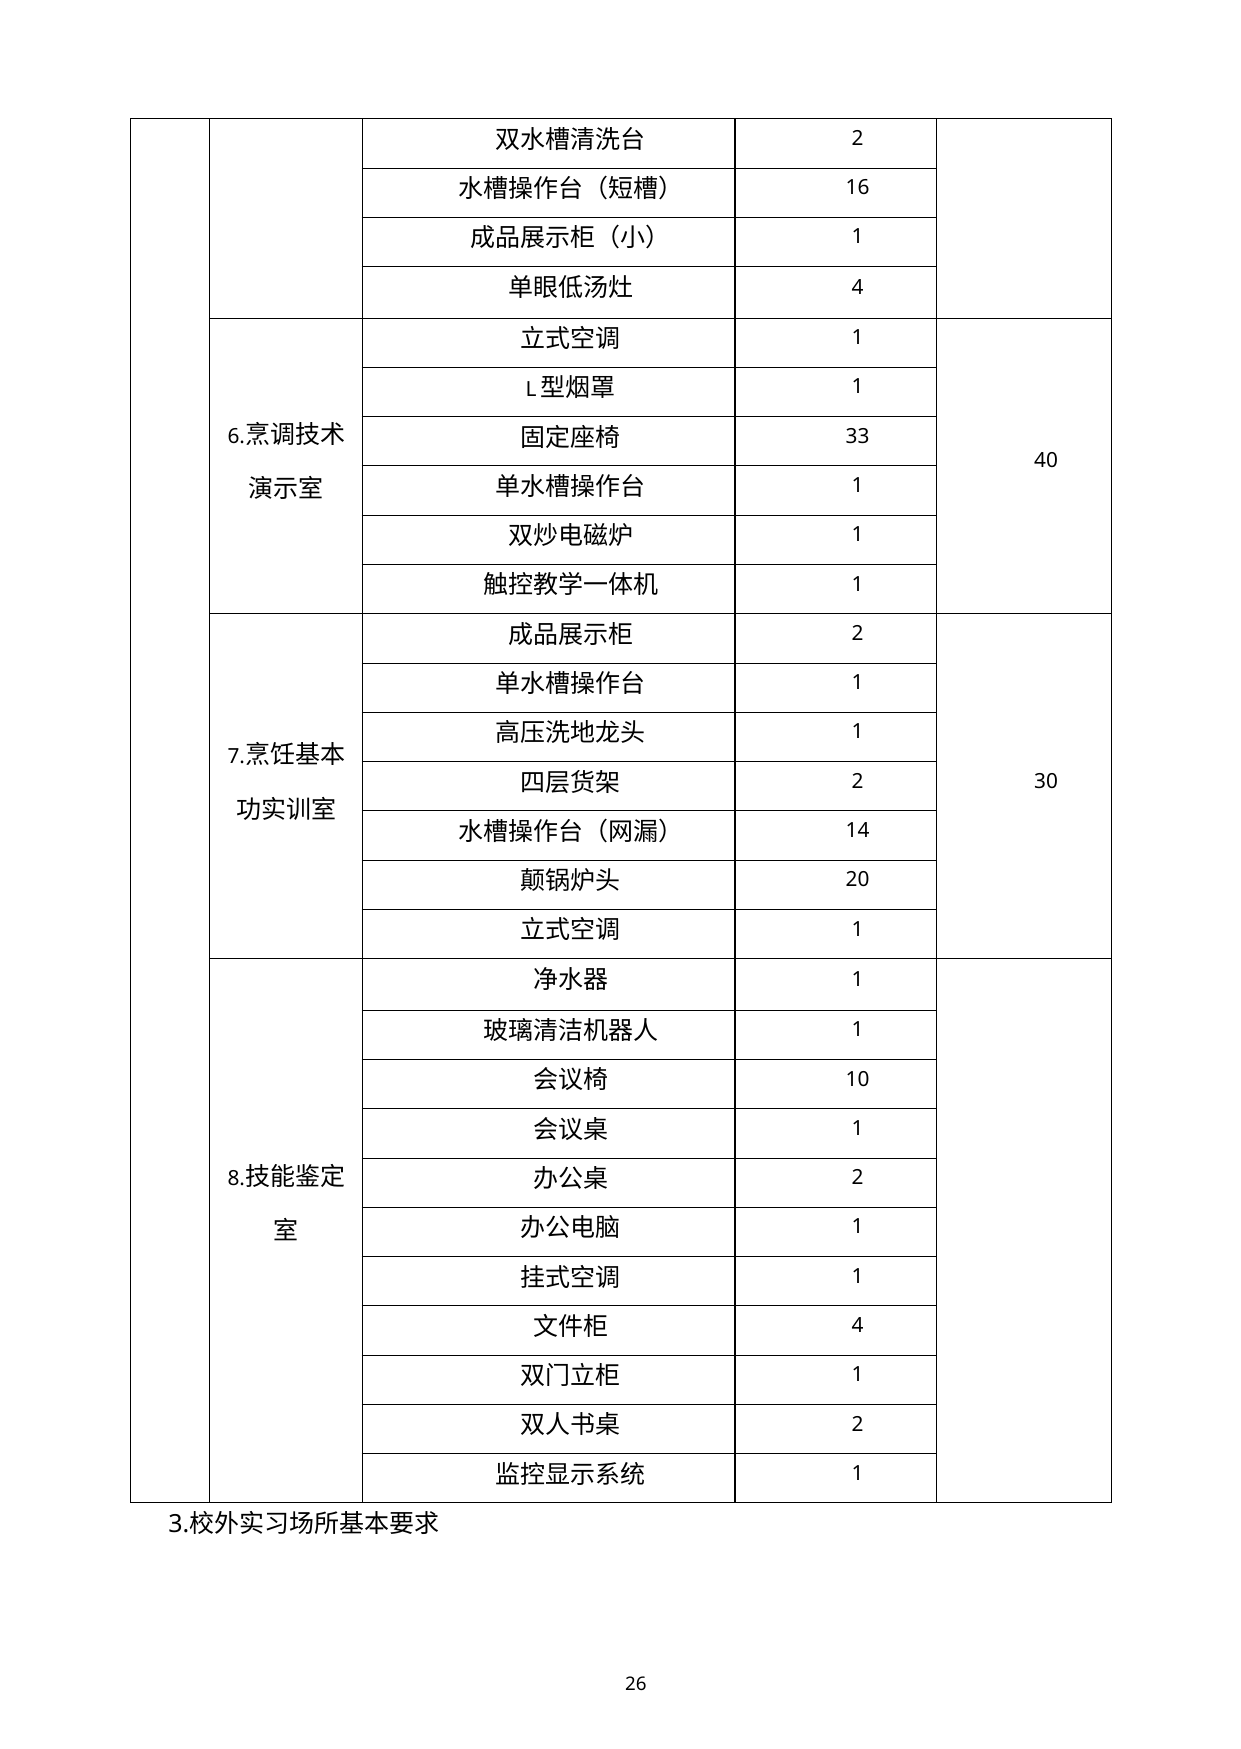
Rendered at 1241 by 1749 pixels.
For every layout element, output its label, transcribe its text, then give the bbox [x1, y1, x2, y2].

table_cell 1 [736, 910, 936, 958]
table_cell 1 [736, 1356, 936, 1404]
table_cell 1 [736, 713, 936, 761]
table_cell 1 [736, 959, 936, 1009]
table_cell 40 [937, 319, 1111, 613]
table_cell 7.烹饪基本功实训室 [210, 614, 362, 958]
table_cell 1 [736, 1208, 936, 1256]
table_cell 4 [736, 267, 936, 317]
table_cell 1 [736, 565, 936, 613]
table_cell 10 [736, 1060, 936, 1108]
table_cell 双炒电磁炉 [363, 516, 734, 564]
table_cell 监控显示系统 [363, 1454, 734, 1502]
table_cell 单眼低汤灶 [363, 267, 734, 317]
table_cell 1 [736, 516, 936, 564]
table_cell 会议桌 [363, 1109, 734, 1157]
table_cell 1 [736, 368, 936, 416]
table_cell 6.烹调技术演示室 [210, 319, 362, 613]
table_cell 挂式空调 [363, 1257, 734, 1305]
table_cell 双门立柜 [363, 1356, 734, 1404]
table_cell 双人书桌 [363, 1405, 734, 1453]
text 3.校外实习场所基本要求 [118, 1503, 1122, 1539]
table_cell 文件柜 [363, 1306, 734, 1354]
table_cell 8.技能鉴定室 [210, 959, 362, 1502]
table_cell 水槽操作台（网漏） [363, 811, 734, 859]
table_cell 1 [736, 319, 936, 367]
table_cell 1 [736, 466, 936, 514]
table_cell 触控教学一体机 [363, 565, 734, 613]
table_cell 20 [736, 861, 936, 909]
table_cell 2 [736, 1159, 936, 1207]
table_cell 1 [736, 1454, 936, 1502]
table_cell 16 [736, 169, 936, 217]
table_cell 办公桌 [363, 1159, 734, 1207]
table_cell 颠锅炉头 [363, 861, 734, 909]
table_cell 33 [736, 417, 936, 465]
table_cell 1 [736, 1257, 936, 1305]
table_cell 1 [736, 218, 936, 266]
table_cell 单水槽操作台 [363, 466, 734, 514]
table_cell 立式空调 [363, 319, 734, 367]
table_cell 玻璃清洁机器人 [363, 1011, 734, 1059]
table_cell 4 [736, 1306, 936, 1354]
table_cell 会议椅 [363, 1060, 734, 1108]
table_cell 1 [736, 1011, 936, 1059]
table_cell 30 [937, 614, 1111, 958]
table_cell 四层货架 [363, 762, 734, 810]
table_cell 成品展示柜 [363, 614, 734, 662]
table_cell 双水槽清洗台 [363, 119, 734, 167]
table_cell 立式空调 [363, 910, 734, 958]
table_cell L型烟罩 [363, 368, 734, 416]
table_cell 固定座椅 [363, 417, 734, 465]
table_cell 办公电脑 [363, 1208, 734, 1256]
table_cell 高压洗地龙头 [363, 713, 734, 761]
table_cell 水槽操作台（短槽） [363, 169, 734, 217]
table_cell 净水器 [363, 959, 734, 1009]
table_cell 成品展示柜（小） [363, 218, 734, 266]
table_cell 2 [736, 762, 936, 810]
table_cell 1 [736, 664, 936, 712]
table_cell 2 [736, 1405, 936, 1453]
table_cell 2 [736, 119, 936, 167]
table_cell 14 [736, 811, 936, 859]
table_cell 单水槽操作台 [363, 664, 734, 712]
table_cell 1 [736, 1109, 936, 1157]
table_cell 2 [736, 614, 936, 662]
table_cell [937, 959, 1111, 1502]
